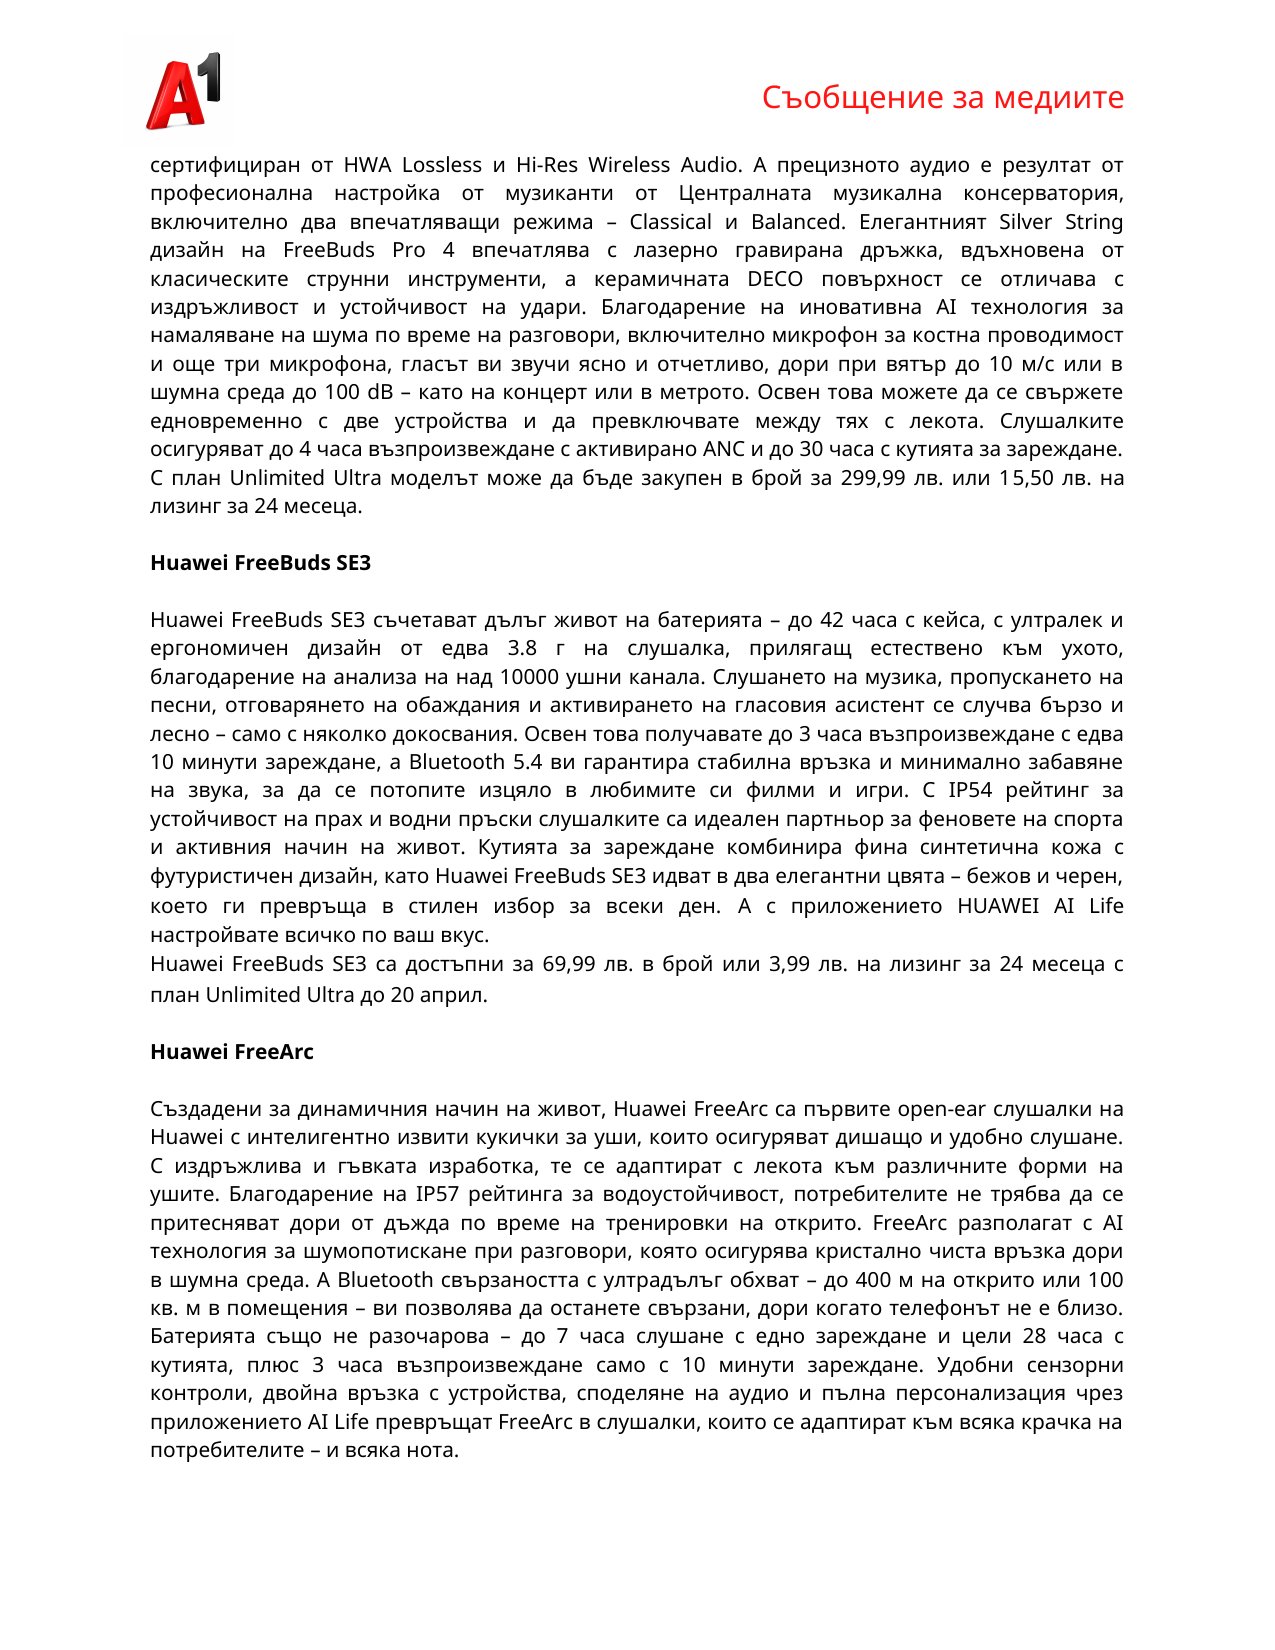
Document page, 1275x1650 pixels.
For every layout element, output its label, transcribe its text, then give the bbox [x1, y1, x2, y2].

text Създадени за динамичния начин на живот, Huawei FreeArc са първите open-ear слушалки на Huawei с интелигентно извити кукички за уши, които осигуряват дишащо и удобно слушане. С издръжлива и гъвката изработка, те се адаптират с лекота към различните форми на ушите. Благодарение на IP57 рейтинга за водоустойчивост, потребителите не трябва да се притесняват дори от дъжда по време на тренировки на открито. FreeArc разполагат с AI технология за шумопотискане при разговори, която осигурява кристално чиста връзка дори в шумна среда. А Bluetooth свързаността с ултрадълъг обхват – до 400 м на открито или 100 кв. м в помещения – ви позволява да останете свързани, дори когато телефонът не е близо. Батерията също не разочарова – до 7 часа слушане с едно зареждане и цели 28 часа с кутията, плюс 3 часа възпроизвеждане само с 10 минути зареждане. Удобни сензорни контроли, двойна връзка с устройства, споделяне на аудио и пълна персонализация чрез приложението AI Life превръщат FreeArc в слушалки, които се адаптират към всяка крачка на потребителите – и всяка нота. [150, 1094, 1125, 1464]
text Huawei FreeBuds SE3 са достъпни за 69,99 лв. в брой или 3,99 лв. на лизинг за 24 месеца с план Unlimited Ultra до 20 април. [150, 949, 1125, 1009]
picture [122, 34, 235, 147]
text Huawei FreeArc [150, 1037, 1125, 1066]
text Huawei FreeBuds SE3 [150, 548, 1125, 577]
text С план Unlimited Ultra моделът може да бъде закупен в брой за 299,99 лв. или 15,50 лв. на лизинг за 24 месеца. [150, 463, 1125, 520]
text Huawei FreeBuds SE3 съчетават дълъг живот на батерията – до 42 часа с кейса, с ултралек и ергономичен дизайн от едва 3.8 г на слушалка, прилягащ естествено към ухото, благодарение на анализа на над 10000 ушни канала. Слушането на музика, пропускането на песни, отговарянето на обаждания и активирането на гласовия асистент се случва бързо и лесно – само с няколко докосвания. Освен това получавате до 3 часа възпроизвеждане с едва 10 минути зареждане, а Bluetooth 5.4 ви гарантира стабилна връзка и минимално забавяне на звука, за да се потопите изцяло в любимите си филми и игри. С IP54 рейтинг за устойчивост на прах и водни пръски слушалките са идеален партньор за феновете на спорта и активния начин на живот. Кутията за зареждане комбинира фина синтетична кожа с футуристичен дизайн, като Huawei FreeBuds SE3 идват в два елегантни цвята – бежов и черен, което ги превръща в стилен избор за всеки ден. А с приложението HUAWEI AI Life настройвате всичко по ваш вкус. [150, 605, 1125, 949]
